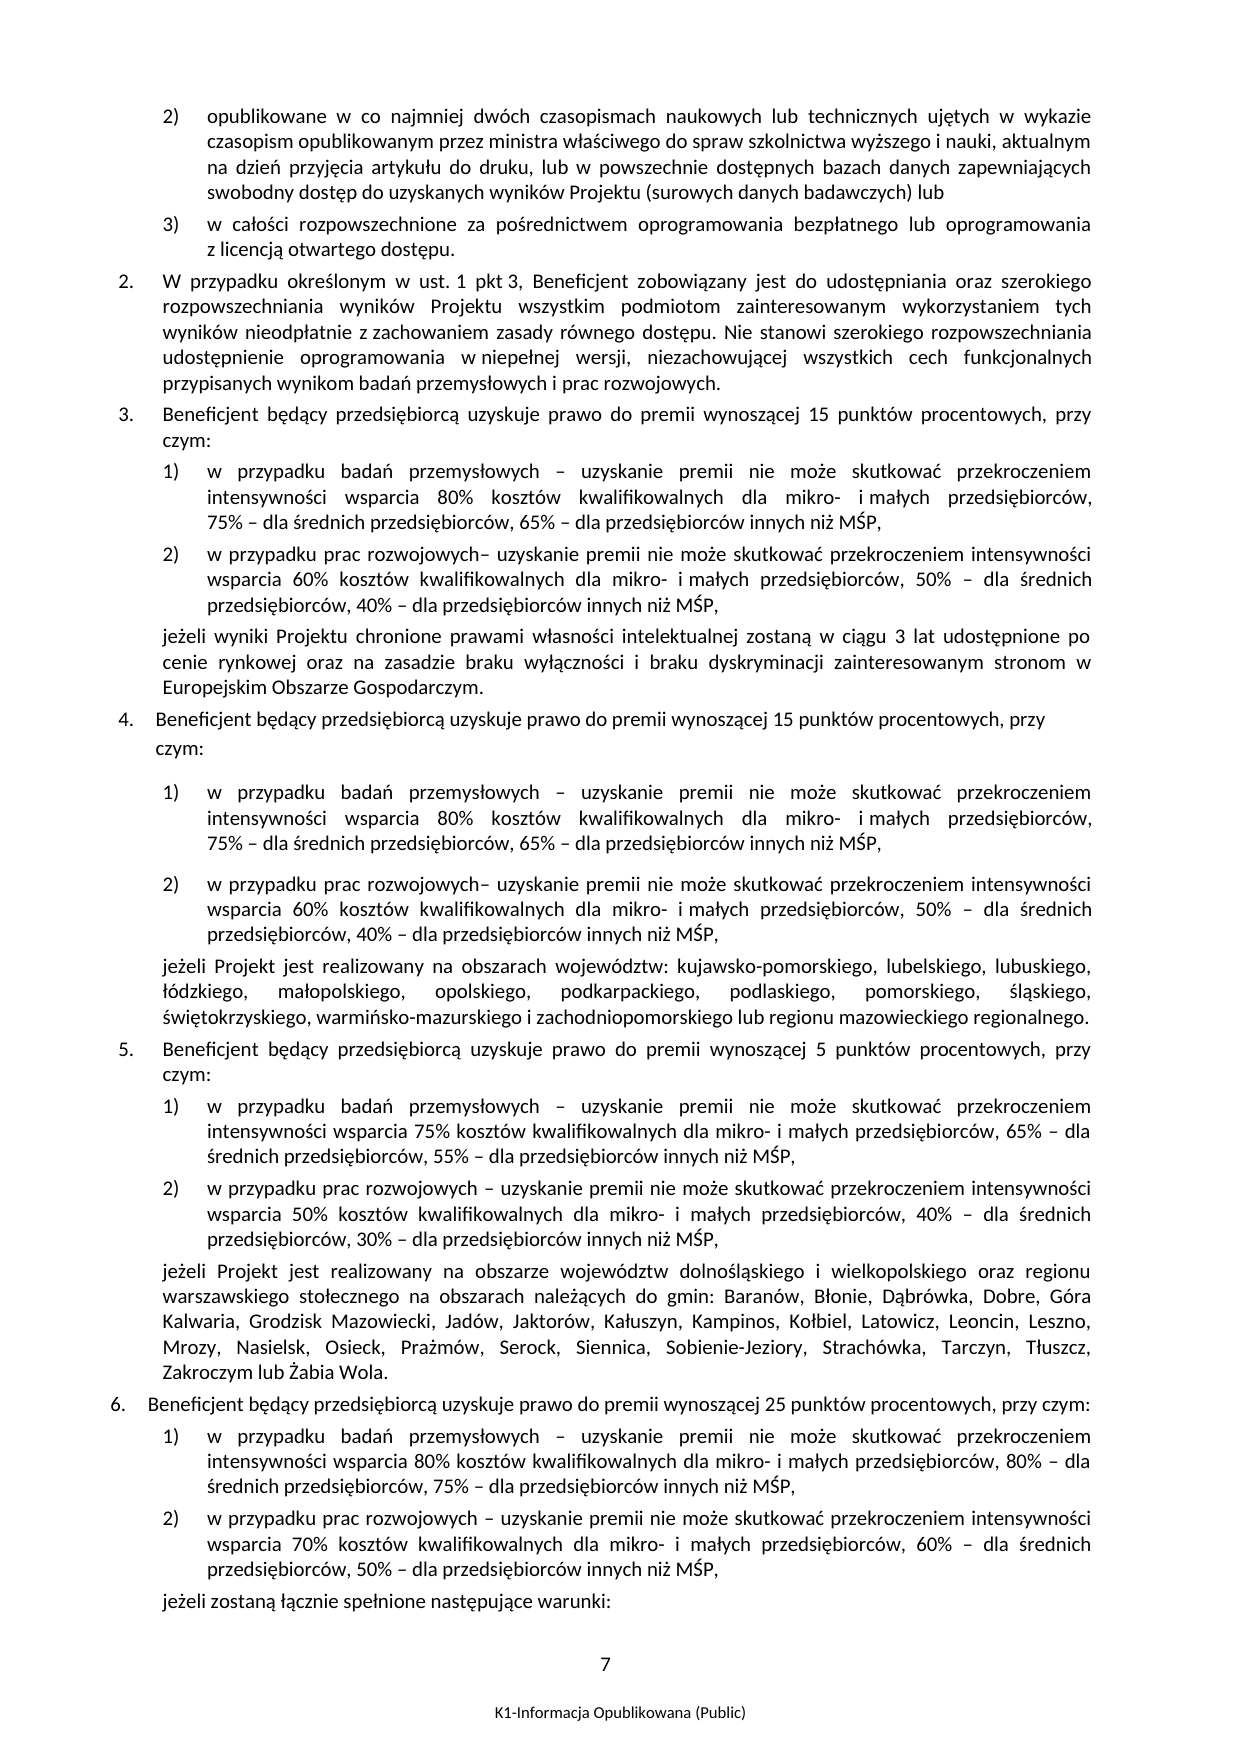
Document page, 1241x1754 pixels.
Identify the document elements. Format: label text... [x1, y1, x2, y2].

text 1) w przypadku badań przemysłowych – uzyskanie premii nie może skutkować przekroczeniem intensywności wsparcia 80% kosztów kwalifikowalnych dla mikro- i małych przedsiębiorców, 80% – dla średnich przedsiębiorców, 75% – dla przedsiębiorców innych niż MŚP, [162, 1423, 1093, 1499]
list w przypadku prac rozwojowych– uzyskanie premii nie może skutkować przekroczeniem intensywności wsparcia 60% kosztów kwalifikowalnych dla mikro- i małych przedsiębiorców, 50% – dla średnich przedsiębiorców, 40% – dla przedsiębiorców innych niż MŚP, [162, 871, 1093, 947]
text jeżeli Projekt jest realizowany na obszarze województw dolnośląskiego i wielkopolskiego oraz regionu warszawskiego stołecznego na obszarach należących do gmin: Baranów, Błonie, Dąbrówka, Dobre, Góra Kalwaria, Grodzisk Mazowiecki, Jadów, Jaktorów, Kałuszyn, Kampinos, Kołbiel, Latowicz, Leoncin, Leszno, Mrozy, Nasielsk, Osieck, Prażmów, Serock, Siennica, Sobienie-Jeziory, Strachówka, Tarczyn, Tłuszcz, Zakroczym lub Żabia Wola. [162, 1258, 1093, 1385]
list w całości rozpowszechnione za pośrednictwem oprogramowania bezpłatnego lub oprogramowania z licencją otwartego dostępu. [162, 211, 1093, 262]
text jeżeli zostaną łącznie spełnione następujące warunki: [162, 1588, 1093, 1613]
text jeżeli Projekt jest realizowany na obszarach województw: kujawsko-pomorskiego, lubelskiego, lubuskiego, łódzkiego, małopolskiego, opolskiego, podkarpackiego, podlaskiego, pomorskiego, śląskiego, świętokrzyskiego, warmińsko-mazurskiego i zachodniopomorskiego lub regionu mazowieckiego regionalnego. [162, 953, 1093, 1029]
list Beneficjent będący przedsiębiorcą uzyskuje prawo do premii wynoszącej 15 punktów procentowych, przy czym: [118, 402, 1093, 452]
list opublikowane w co najmniej dwóch czasopismach naukowych lub technicznych ujętych w wykazie czasopism opublikowanym przez ministra właściwego do spraw szkolnictwa wyższego i nauki, aktualnym na dzień przyjęcia artykułu do druku, lub w powszechnie dostępnych bazach danych zapewniających swobodny dostęp do uzyskanych wyników Projektu (surowych danych badawczych) lub [162, 103, 1093, 205]
list Beneficjent będący przedsiębiorcą uzyskuje prawo do premii wynoszącej 15 punktów procentowych, przy czym: [118, 706, 1093, 761]
list w przypadku prac rozwojowych– uzyskanie premii nie może skutkować przekroczeniem intensywności wsparcia 60% kosztów kwalifikowalnych dla mikro- i małych przedsiębiorców, 50% – dla średnich przedsiębiorców, 40% – dla przedsiębiorców innych niż MŚP, [162, 541, 1093, 617]
text 2) w przypadku prac rozwojowych – uzyskanie premii nie może skutkować przekroczeniem intensywności wsparcia 70% kosztów kwalifikowalnych dla mikro- i małych przedsiębiorców, 60% – dla średnich przedsiębiorców, 50% – dla przedsiębiorców innych niż MŚP, [162, 1505, 1093, 1582]
list w przypadku badań przemysłowych – uzyskanie premii nie może skutkować przekroczeniem intensywności wsparcia 80% kosztów kwalifikowalnych dla mikro- i małych przedsiębiorców, 75% – dla średnich przedsiębiorców, 65% – dla przedsiębiorców innych niż MŚP, [162, 459, 1093, 535]
list Beneficjent będący przedsiębiorcą uzyskuje prawo do premii wynoszącej 25 punktów procentowych, przy czym: [110, 1391, 1093, 1417]
text 1) w przypadku badań przemysłowych – uzyskanie premii nie może skutkować przekroczeniem intensywności wsparcia 75% kosztów kwalifikowalnych dla mikro- i małych przedsiębiorców, 65% – dla średnich przedsiębiorców, 55% – dla przedsiębiorców innych niż MŚP, [162, 1093, 1093, 1169]
text 2) w przypadku prac rozwojowych – uzyskanie premii nie może skutkować przekroczeniem intensywności wsparcia 50% kosztów kwalifikowalnych dla mikro- i małych przedsiębiorców, 40% – dla średnich przedsiębiorców, 30% – dla przedsiębiorców innych niż MŚP, [162, 1175, 1093, 1252]
list W przypadku określonym w ust. 1 pkt 3, Beneficjent zobowiązany jest do udostępniania oraz szerokiego rozpowszechniania wyników Projektu wszystkim podmiotom zainteresowanym wykorzystaniem tych wyników nieodpłatnie z zachowaniem zasady równego dostępu. Nie stanowi szerokiego rozpowszechniania udostępnienie oprogramowania w niepełnej wersji, niezachowującej wszystkich cech funkcjonalnych przypisanych wynikom badań przemysłowych i prac rozwojowych. [118, 268, 1093, 395]
list Beneficjent będący przedsiębiorcą uzyskuje prawo do premii wynoszącej 5 punktów procentowych, przy czym: [118, 1036, 1093, 1087]
text jeżeli wyniki Projektu chronione prawami własności intelektualnej zostaną w ciągu 3 lat udostępnione po cenie rynkowej oraz na zasadzie braku wyłączności i braku dyskryminacji zainteresowanym stronom w Europejskim Obszarze Gospodarczym. [162, 624, 1093, 700]
list w przypadku badań przemysłowych – uzyskanie premii nie może skutkować przekroczeniem intensywności wsparcia 80% kosztów kwalifikowalnych dla mikro- i małych przedsiębiorców, 75% – dla średnich przedsiębiorców, 65% – dla przedsiębiorców innych niż MŚP, [162, 779, 1093, 856]
